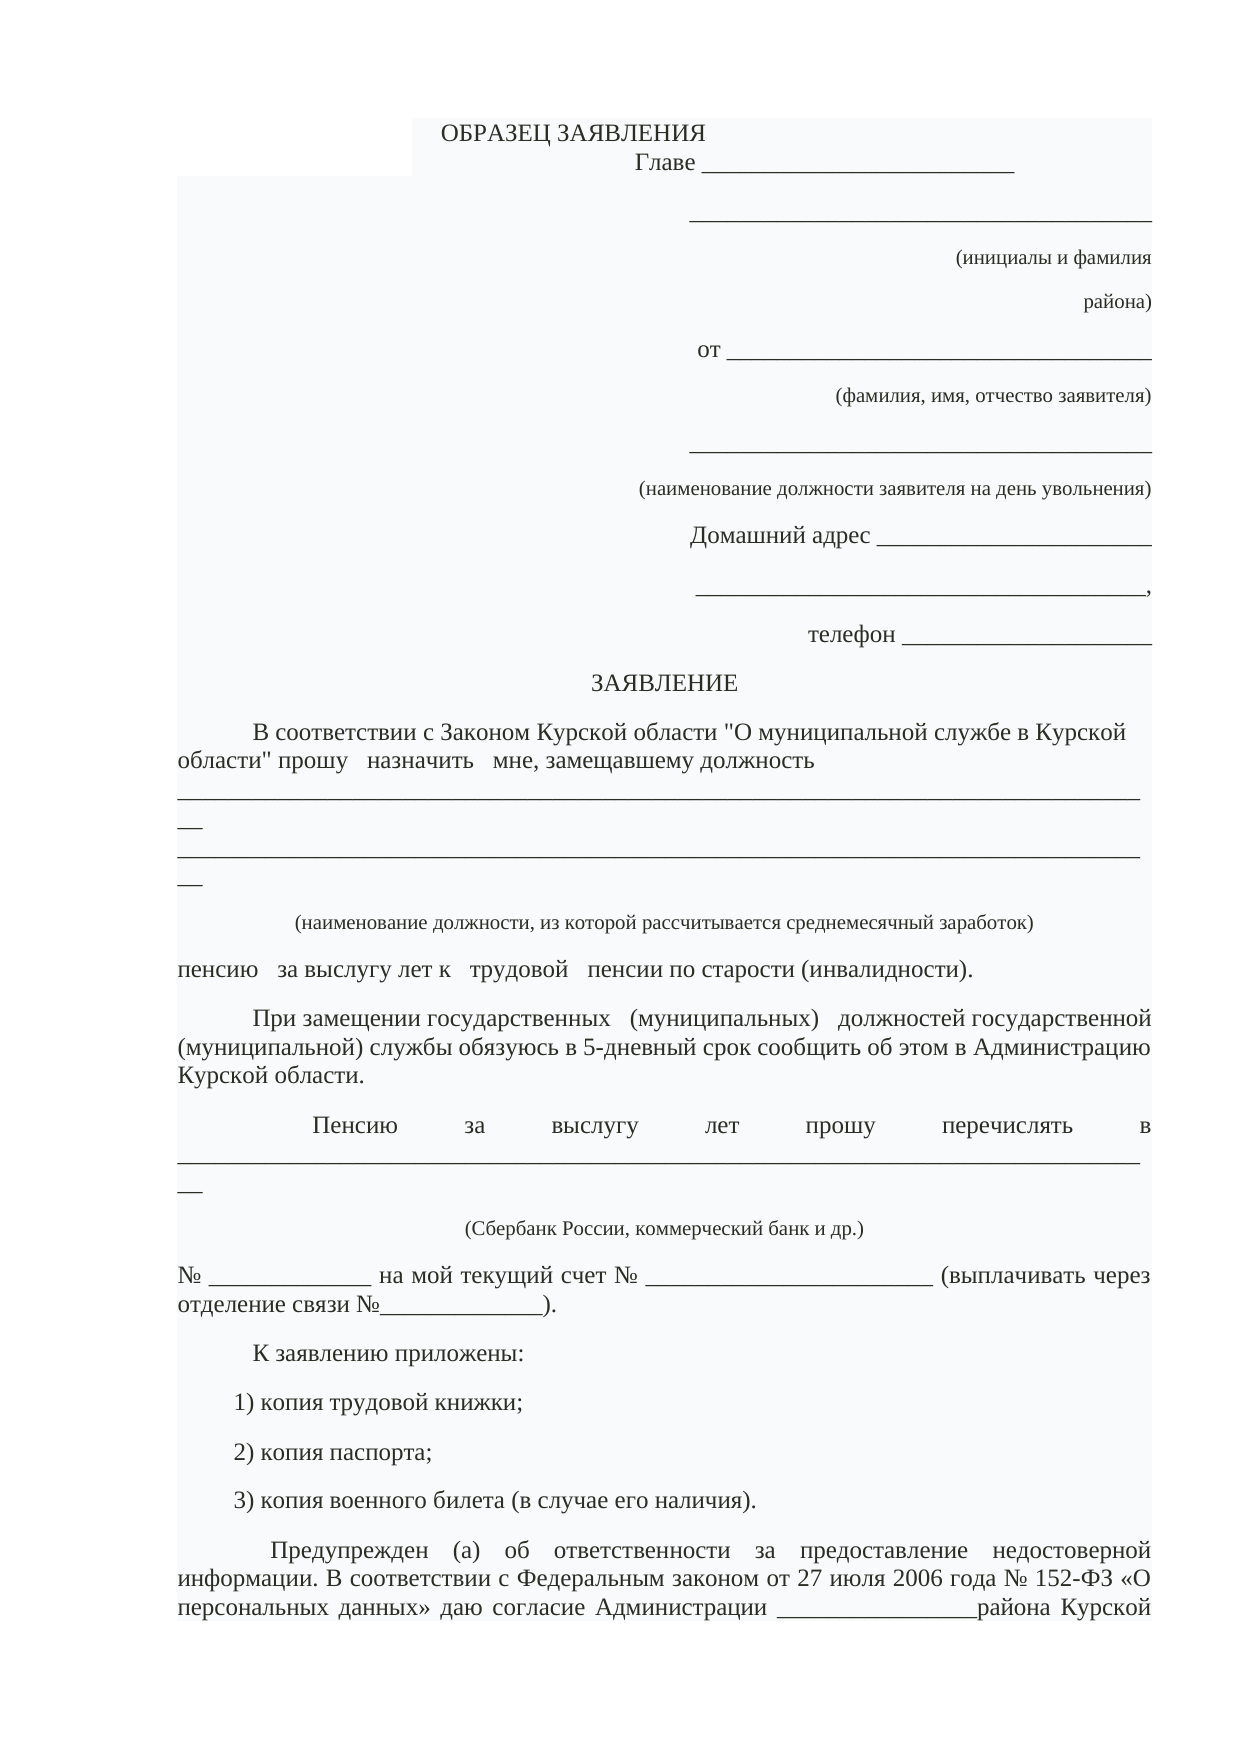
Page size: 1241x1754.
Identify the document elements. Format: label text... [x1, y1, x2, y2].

text телефон ____________________ [177, 619, 1152, 647]
text ОБРАЗЕЦ ЗАЯВЛЕНИЯ [412, 118, 1152, 147]
text ЗАЯВЛЕНИЕ [177, 668, 1152, 697]
text При замещении государственных (муниципальных) должностей государственной (муниципальной) службы обязуюсь в 5-дневный срок сообщить об этом в Администрацию Курской области. [177, 1003, 1152, 1089]
text Домашний адрес ______________________ [177, 521, 1152, 549]
text (инициалы и фамилия [177, 245, 1152, 269]
text _____________________________________ [177, 196, 1152, 225]
text (наименование должности, из которой рассчитывается среднемесячный заработок) [177, 910, 1152, 934]
text Главе _________________________ [412, 147, 1152, 176]
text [177, 1535, 1152, 1621]
text ____________________________________, [177, 570, 1152, 598]
text В соответствии с Законом Курской области "О муниципальной службе в Курской области" прошу назначить мне, замещавшему должность _______________________________________________________________________________ _______________________________________________________________________________ [177, 717, 1152, 889]
text (фамилия, имя, отчество заявителя) [177, 383, 1152, 407]
text Пенсию за выслугу лет прошу перечислять в _______________________________________________________________________________ [177, 1110, 1152, 1196]
text К заявлению приложены: [177, 1338, 1152, 1367]
text (наименование должности заявителя на день увольнения) [177, 476, 1152, 500]
text 3) копия военного билета (в случае его наличия). [177, 1486, 1152, 1514]
text 2) копия паспорта; [177, 1437, 1152, 1465]
text от __________________________________ [177, 334, 1152, 362]
text (Сбербанк России, коммерческий банк и др.) [177, 1216, 1152, 1240]
text пенсию за выслугу лет к трудовой пенсии по старости (инвалидности). [177, 954, 1152, 983]
text 1) копия трудовой книжки; [177, 1387, 1152, 1416]
text № _____________ на мой текущий счет № _______________________ (выплачивать через отделение связи №_____________). [177, 1261, 1152, 1318]
text района) [177, 289, 1152, 313]
text _____________________________________ [177, 427, 1152, 456]
